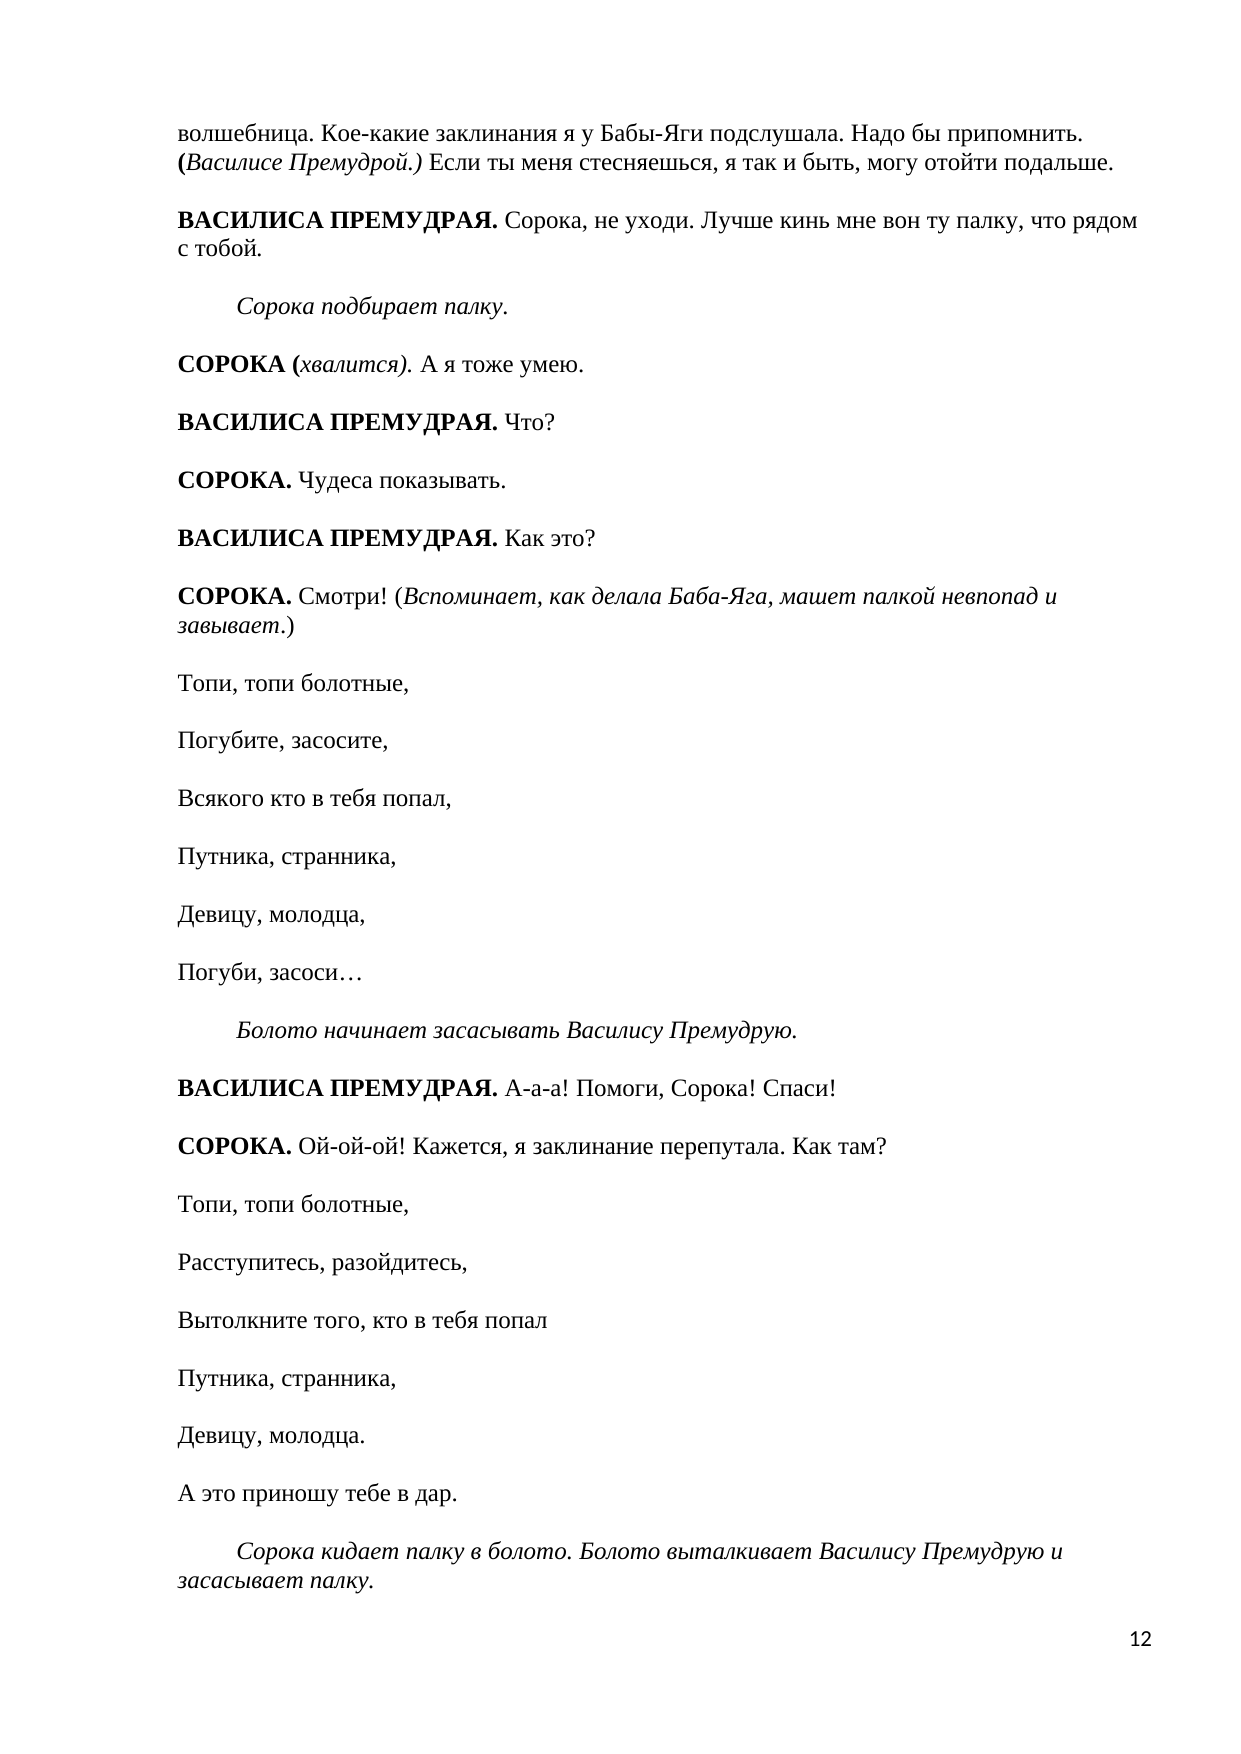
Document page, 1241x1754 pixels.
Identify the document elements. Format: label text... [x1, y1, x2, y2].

text Расступитесь, разойдитесь, [177, 1247, 1152, 1276]
text А это приношу тебе в дар. [177, 1478, 1152, 1507]
text СОРОКА (хвалится). А я тоже умею. [177, 349, 1152, 378]
text СОРОКА. Чудеса показывать. [177, 465, 1152, 494]
text Вытолкните того, кто в тебя попал [177, 1305, 1152, 1333]
text Погубите, засосите, [177, 726, 1152, 754]
text Сорока подбирает палку. [236, 291, 1152, 320]
text Сорока кидает палку в болото. Болото выталкивает Василису Премудрую и засасывает палку. [177, 1536, 1152, 1594]
text Девицу, молодца. [177, 1421, 1152, 1449]
text Топи, топи болотные, [177, 1189, 1152, 1218]
text Путника, странника, [177, 1363, 1152, 1391]
text Болото начинает засасывать Василису Премудрую. [236, 1015, 1152, 1044]
text Василиса Премудрая. Что? [177, 407, 1152, 436]
text Топи, топи болотные, [177, 668, 1152, 696]
text Сорока. Ой-ой-ой! Кажется, я заклинание перепутала. Как там? [177, 1131, 1152, 1160]
text Василиса Премудрая. Сорока, не уходи. Лучше кинь мне вон ту палку, что рядом с тобой. [177, 205, 1152, 262]
text СОРОКА. Смотри! (Вспоминает, как делала Баба-Яга, машет палкой невпопад и завывает.) [177, 581, 1152, 638]
text Путника, странника, [177, 841, 1152, 870]
text Всякого кто в тебя попал, [177, 783, 1152, 812]
text Василиса Премудрая. Как это? [177, 523, 1152, 552]
text Девицу, молодца, [177, 899, 1152, 928]
text Василиса Премудрая. А-а-а! Помоги, Сорока! Спаси! [177, 1073, 1152, 1102]
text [177, 118, 1152, 176]
text Погуби, засоси… [177, 957, 1152, 986]
